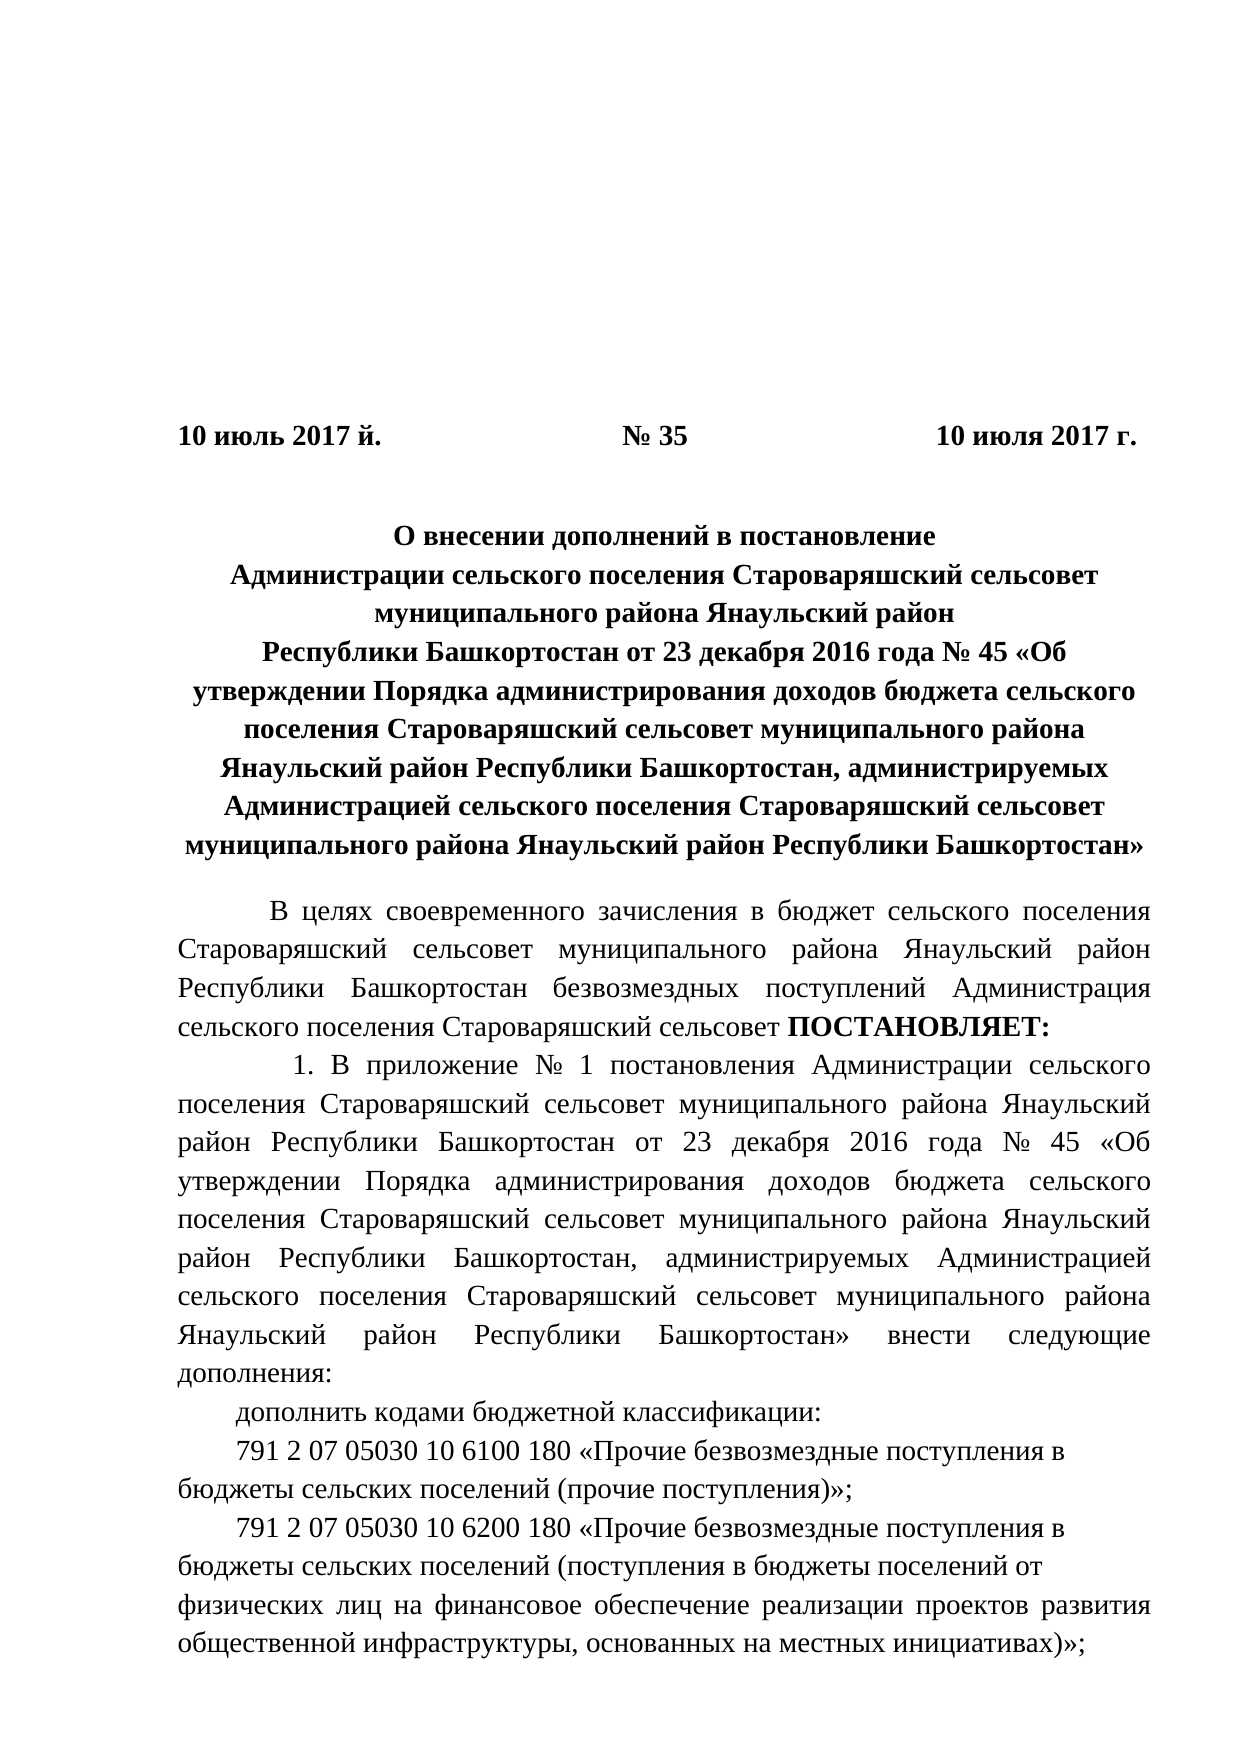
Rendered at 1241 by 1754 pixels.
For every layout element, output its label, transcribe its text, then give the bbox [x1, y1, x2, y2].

text 791 2 07 05030 10 6200 180 «Прочие безвозмездные поступления в [177, 1510, 1152, 1543]
text Республики Башкортостан от 23 декабря 2016 года № 45 «Об [177, 634, 1152, 668]
text физических лиц на финансовое обеспечение реализации проектов развития общественной инфраструктуры, основанных на местных инициативах)»; [177, 1587, 1152, 1659]
text 791 2 07 05030 10 6100 180 «Прочие безвозмездные поступления в [177, 1433, 1152, 1466]
text О внесении дополнений в постановление [177, 518, 1152, 552]
text бюджеты сельских поселений (прочие поступления)»; [177, 1471, 1152, 1505]
text дополнить кодами бюджетной классификации: [177, 1394, 1152, 1428]
text муниципального района Янаульский район Республики Башкортостан» [177, 827, 1152, 860]
text бюджеты сельских поселений (поступления в бюджеты поселений от [177, 1548, 1152, 1582]
text 1. В приложение № 1 постановления Администрации сельского поселения Староваряшский сельсовет муниципального района Янаульский район Республики Башкортостан от 23 декабря 2016 года № 45 «Об утверждении Порядка администрирования доходов бюджета сельского поселения Староваряшский сельсовет муниципального района Янаульский район Республики Башкортостан, администрируемых Администрацией сельского поселения Староваряшский сельсовет муниципального района Янаульский район Республики Башкортостан» внести следующие дополнения: [177, 1047, 1152, 1389]
text Администрацией сельского поселения Староваряшский сельсовет [177, 788, 1152, 822]
text муниципального района Янаульский район [177, 596, 1152, 629]
text поселения Староваряшский сельсовет муниципального района [177, 711, 1152, 745]
text 10 июль 2017 й. № 35 10 июля 2017 г. [177, 418, 1152, 451]
text В целях своевременного зачисления в бюджет сельского поселения Староваряшский сельсовет муниципального района Янаульский район Республики Башкортостан безвозмездных поступлений Администрация сельского поселения Староваряшский сельсовет ПОСТАНОВЛЯЕТ: [177, 893, 1152, 1042]
text Администрации сельского поселения Староваряшский сельсовет [177, 557, 1152, 591]
text утверждении Порядка администрирования доходов бюджета сельского [177, 673, 1152, 706]
text Янаульский район Республики Башкортостан, администрируемых [177, 750, 1152, 783]
